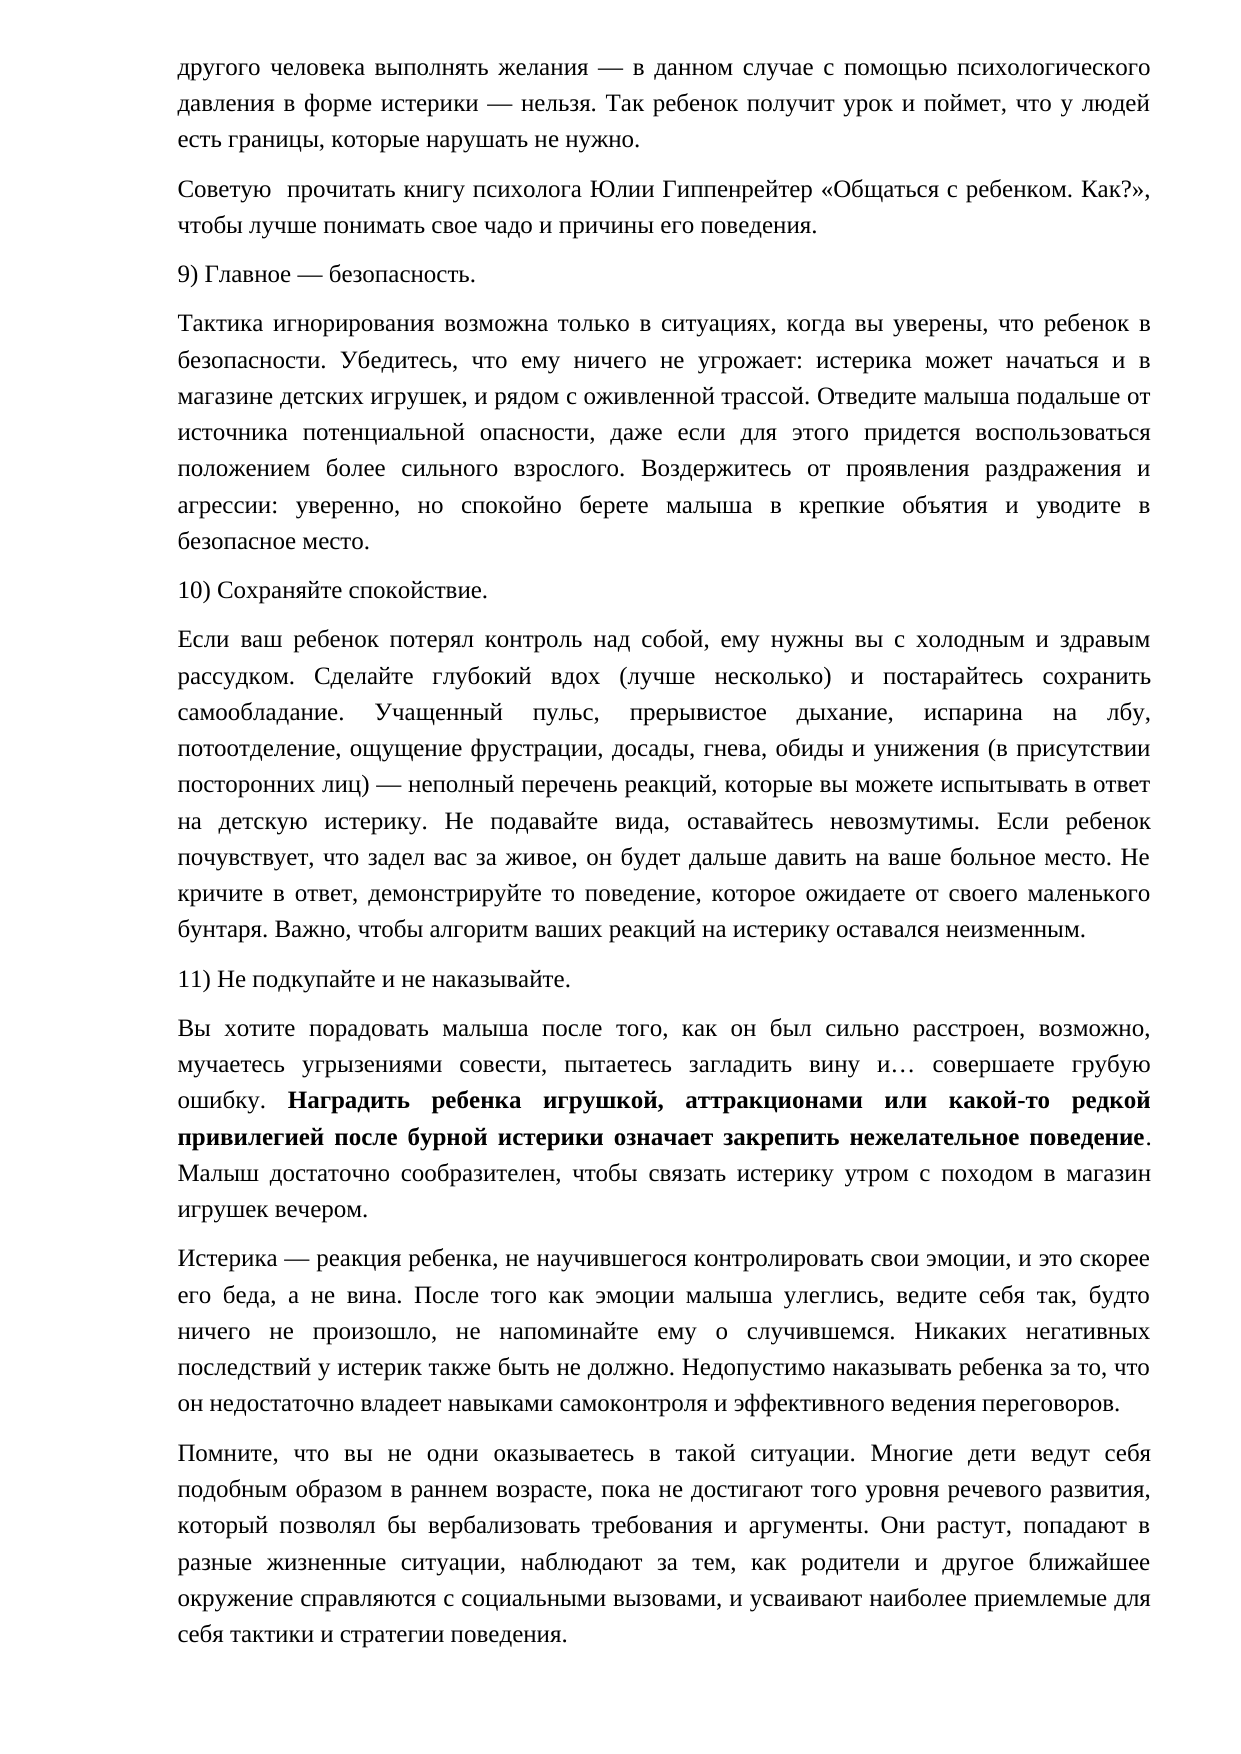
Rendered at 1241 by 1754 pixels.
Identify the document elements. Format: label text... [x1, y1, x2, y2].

text 11) Не подкупайте и не наказывайте. [177, 956, 1152, 992]
text Тактика игнорирования возможна только в ситуациях, когда вы уверены, что ребенок в безопасности. Убедитесь, что ему ничего не угрожает: истерика может начаться и в магазине детских игрушек, и рядом с оживленной трассой. Отведите малыша подальше от источника потенциальной опасности, даже если для этого придется воспользоваться положением более сильного взрослого. Воздержитесь от проявления раздражения и агрессии: уверенно, но спокойно берете малыша в крепкие объятия и уводите в безопасное место. [177, 301, 1152, 555]
text Помните, что вы не одни оказываетесь в такой ситуации. Многие дети ведут себя подобным образом в раннем возрасте, пока не достигают того уровня речевого развития, который позволял бы вербализовать требования и аргументы. Они растут, попадают в разные жизненные ситуации, наблюдают за тем, как родители и другое ближайшее окружение справляются с социальными вызовами, и усваивают наиболее приемлемые для себя тактики и стратегии поведения. [177, 1430, 1152, 1648]
text Вы хотите порадовать малыша после того, как он был сильно расстроен, возможно, мучаетесь угрызениями совести, пытаетесь загладить вину и… совершаете грубую ошибку. Наградить ребенка игрушкой, аттракционами или какой-то редкой привилегией после бурной истерики означает закрепить нежелательное поведение. Малыш достаточно сообразителен, чтобы связать истерику утром с походом в магазин игрушек вечером. [177, 1006, 1152, 1223]
text 9) Главное — безопасность. [177, 252, 1152, 288]
text Истерика — реакция ребенка, не научившегося контролировать свои эмоции, и это скорее его беда, а не вина. После того как эмоции малыша улеглись, ведите себя так, будто ничего не произошло, не напоминайте ему о случившемся. Никаких негативных последствий у истерик также быть не должно. Недопустимо наказывать ребенка за то, что он недостаточно владеет навыками самоконтроля и эффективного ведения переговоров. [177, 1236, 1152, 1417]
text 10) Сохраняйте спокойствие. [177, 568, 1152, 604]
text Советую прочитать книгу психолога Юлии Гиппенрейтер «Общаться с ребенком. Как?», чтобы лучше понимать свое чадо и причины его поведения. [177, 166, 1152, 239]
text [177, 44, 1152, 153]
text Если ваш ребенок потерял контроль над собой, ему нужны вы с холодным и здравым рассудком. Сделайте глубокий вдох (лучше несколько) и постарайтесь сохранить самообладание. Учащенный пульс, прерывистое дыхание, испарина на лбу, потоотделение, ощущение фрустрации, досады, гнева, обиды и унижения (в присутствии посторонних лиц) — неполный перечень реакций, которые вы можете испытывать в ответ на детскую истерику. Не подавайте вида, оставайтесь невозмутимы. Если ребенок почувствует, что задел вас за живое, он будет дальше давить на ваше больное место. Не кричите в ответ, демонстрируйте то поведение, которое ожидаете от своего маленького бунтаря. Важно, чтобы алгоритм ваших реакций на истерику оставался неизменным. [177, 617, 1152, 943]
